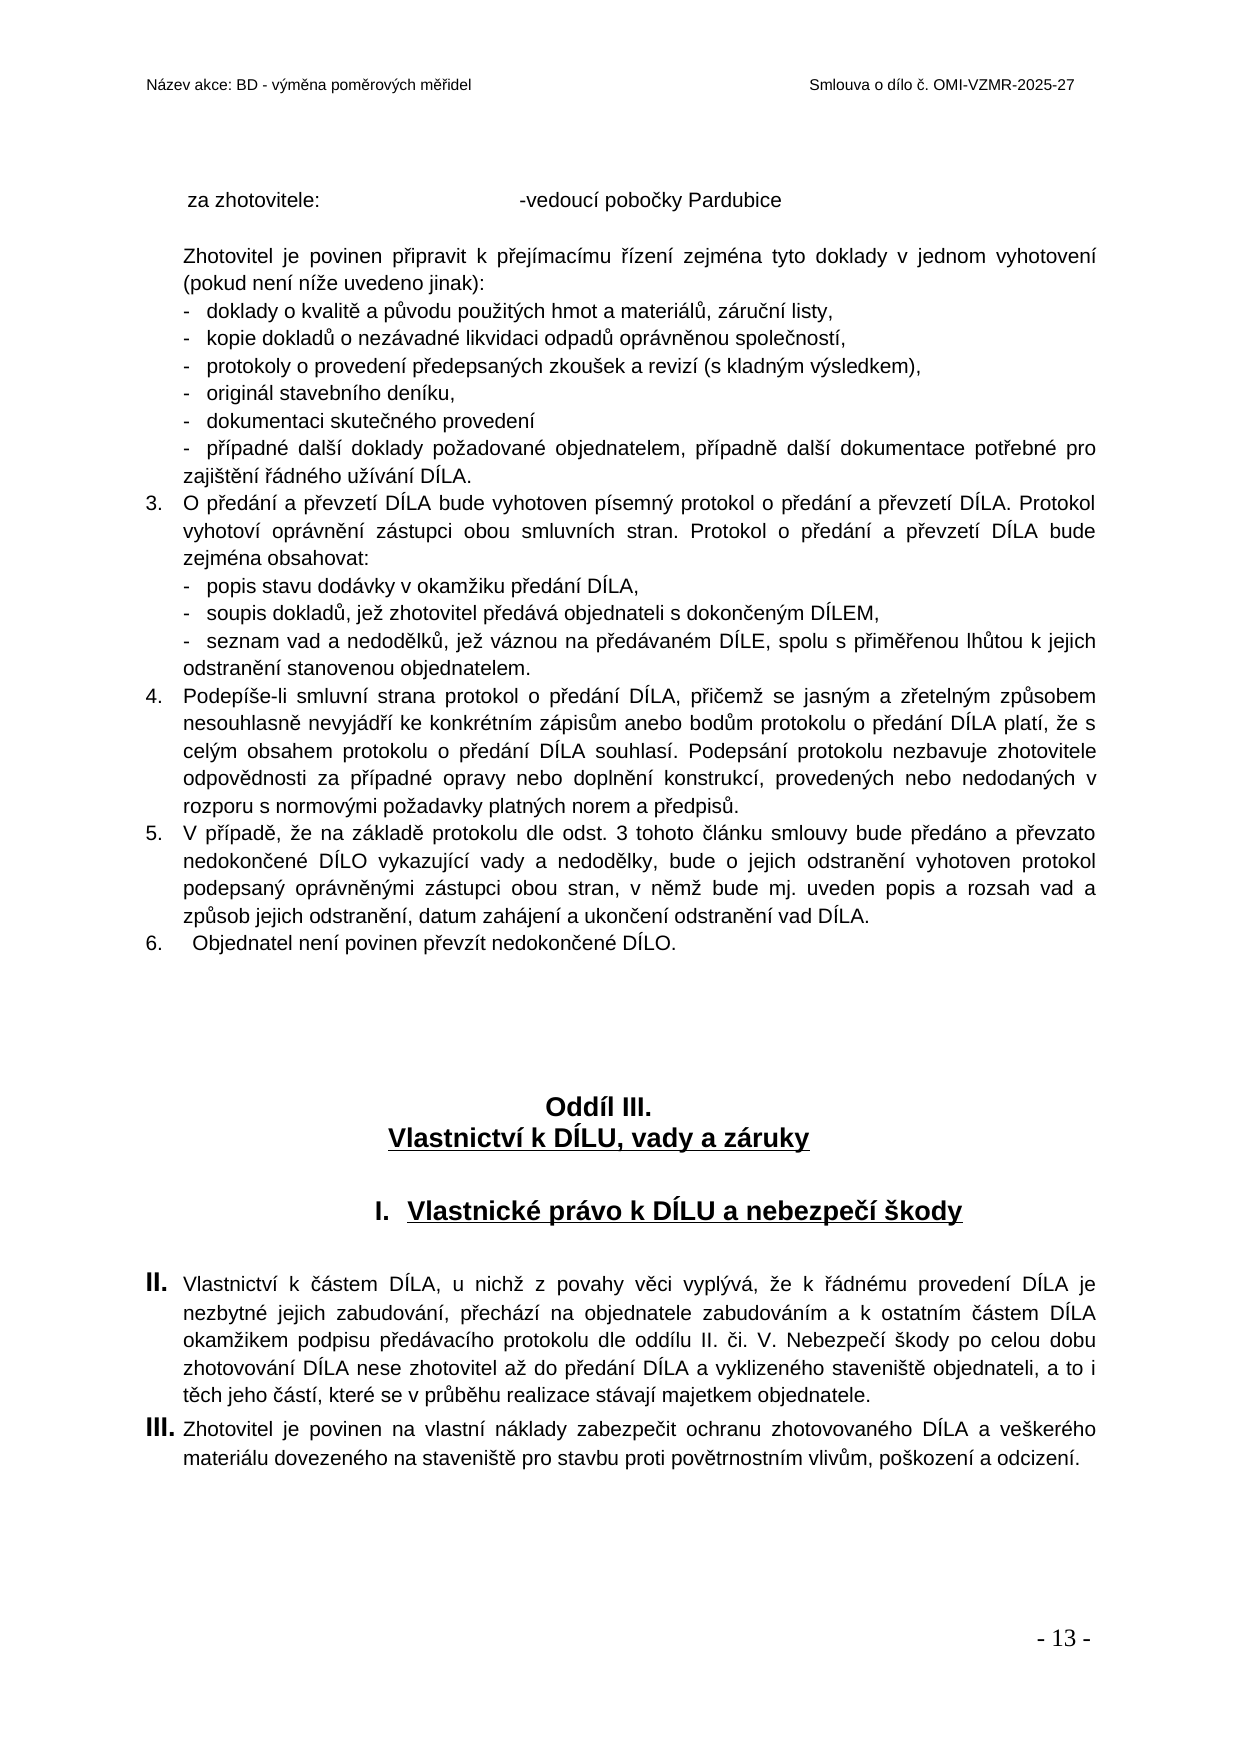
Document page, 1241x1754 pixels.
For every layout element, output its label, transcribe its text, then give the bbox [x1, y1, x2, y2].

list soupis dokladů, jež zhotovitel předává objednateli s dokončeným DÍLEM, [99, 601, 1098, 625]
list protokoly o provedení předepsaných zkoušek a revizí (s kladným výsledkem), [99, 354, 1098, 378]
text Zhotovitel je povinen připravit k přejímacímu řízení zejména tyto doklady v jednom vyhotovení (pokud není níže uvedeno jinak): [183, 244, 1098, 295]
list Vlastnictví k částem DÍLA, u nichž z povahy věci vyplývá, že k řádnému provedení DÍLA je nezbytné jejich zabudování, přechází na objednatele zabudováním a k ostatním částem DÍLA okamžikem podpisu předávacího protokolu dle oddílu II. či. V. Nebezpečí škody po celou dobu zhotovování DÍLA nese zhotovitel až do předání DÍLA a vyklizeného staveniště objednateli, a to i těch jeho částí, které se v průběhu realizace stávají majetkem objednatele. [145, 1266, 1098, 1407]
text - 13 - [1037, 1623, 1091, 1652]
list případné další doklady požadované objednatelem, případně další dokumentace potřebné pro zajištění řádného užívání DÍLA. [183, 436, 1098, 488]
text Smlouva o dílo č. OMI-VZMR-2025-27 [809, 75, 1075, 93]
text -vedoucí pobočky Pardubice [504, 188, 797, 212]
list kopie dokladů o nezávadné likvidaci odpadů oprávněnou společností, [99, 326, 1098, 350]
list Zhotovitel je povinen na vlastní náklady zabezpečit ochranu zhotovovaného DÍLA a veškerého materiálu dovezeného na staveniště pro stavbu proti povětrnostním vlivům, poškození a odcizení. [145, 1411, 1098, 1469]
text Vlastnictví k DÍLU, vady a záruky [99, 1122, 1098, 1154]
list originál stavebního deníku, [99, 381, 1098, 405]
list O předání a převzetí DÍLA bude vyhotoven písemný protokol o předání a převzetí DÍLA. Protokol vyhotoví oprávnění zástupci obou smluvních stran. Protokol o předání a převzetí DÍLA bude zejména obsahovat: [145, 491, 1098, 570]
text Název akce: BD - výměna poměrových měřidel [146, 75, 472, 93]
text za zhotovitele: [187, 188, 320, 212]
list dokumentaci skutečného provedení [99, 409, 1098, 433]
list seznam vad a nedodělků, jež váznou na předávaném DÍLE, spolu s přiměřenou lhůtou k jejich odstranění stanovenou objednatelem. [183, 629, 1098, 680]
list Vlastnické právo k DÍLU a nebezpečí škody [374, 1195, 963, 1226]
list popis stavu dodávky v okamžiku předání DÍLA, [99, 574, 1098, 598]
list doklady o kvalitě a původu použitých hmot a materiálů, záruční listy, [99, 299, 1098, 323]
list Objednatel není povinen převzít nedokončené DÍLO. [99, 931, 1098, 955]
list V případě, že na základě protokolu dle odst. 3 tohoto článku smlouvy bude předáno a převzato nedokončené DÍLO vykazující vady a nedodělky, bude o jejich odstranění vyhotoven protokol podepsaný oprávněnými zástupci obou stran, v němž bude mj. uveden popis a rozsah vad a způsob jejich odstranění, datum zahájení a ukončení odstranění vad DÍLA. [145, 821, 1098, 928]
text Oddíl III. [99, 1091, 1098, 1122]
list Podepíše-li smluvní strana protokol o předání DÍLA, přičemž se jasným a zřetelným způsobem nesouhlasně nevyjádří ke konkrétním zápisům anebo bodům protokolu o předání DÍLA platí, že s celým obsahem protokolu o předání DÍLA souhlasí. Podepsání protokolu nezbavuje zhotovitele odpovědnosti za případné opravy nebo doplnění konstrukcí, provedených nebo nedodaných v rozporu s normovými požadavky platných norem a předpisů. [145, 684, 1098, 818]
